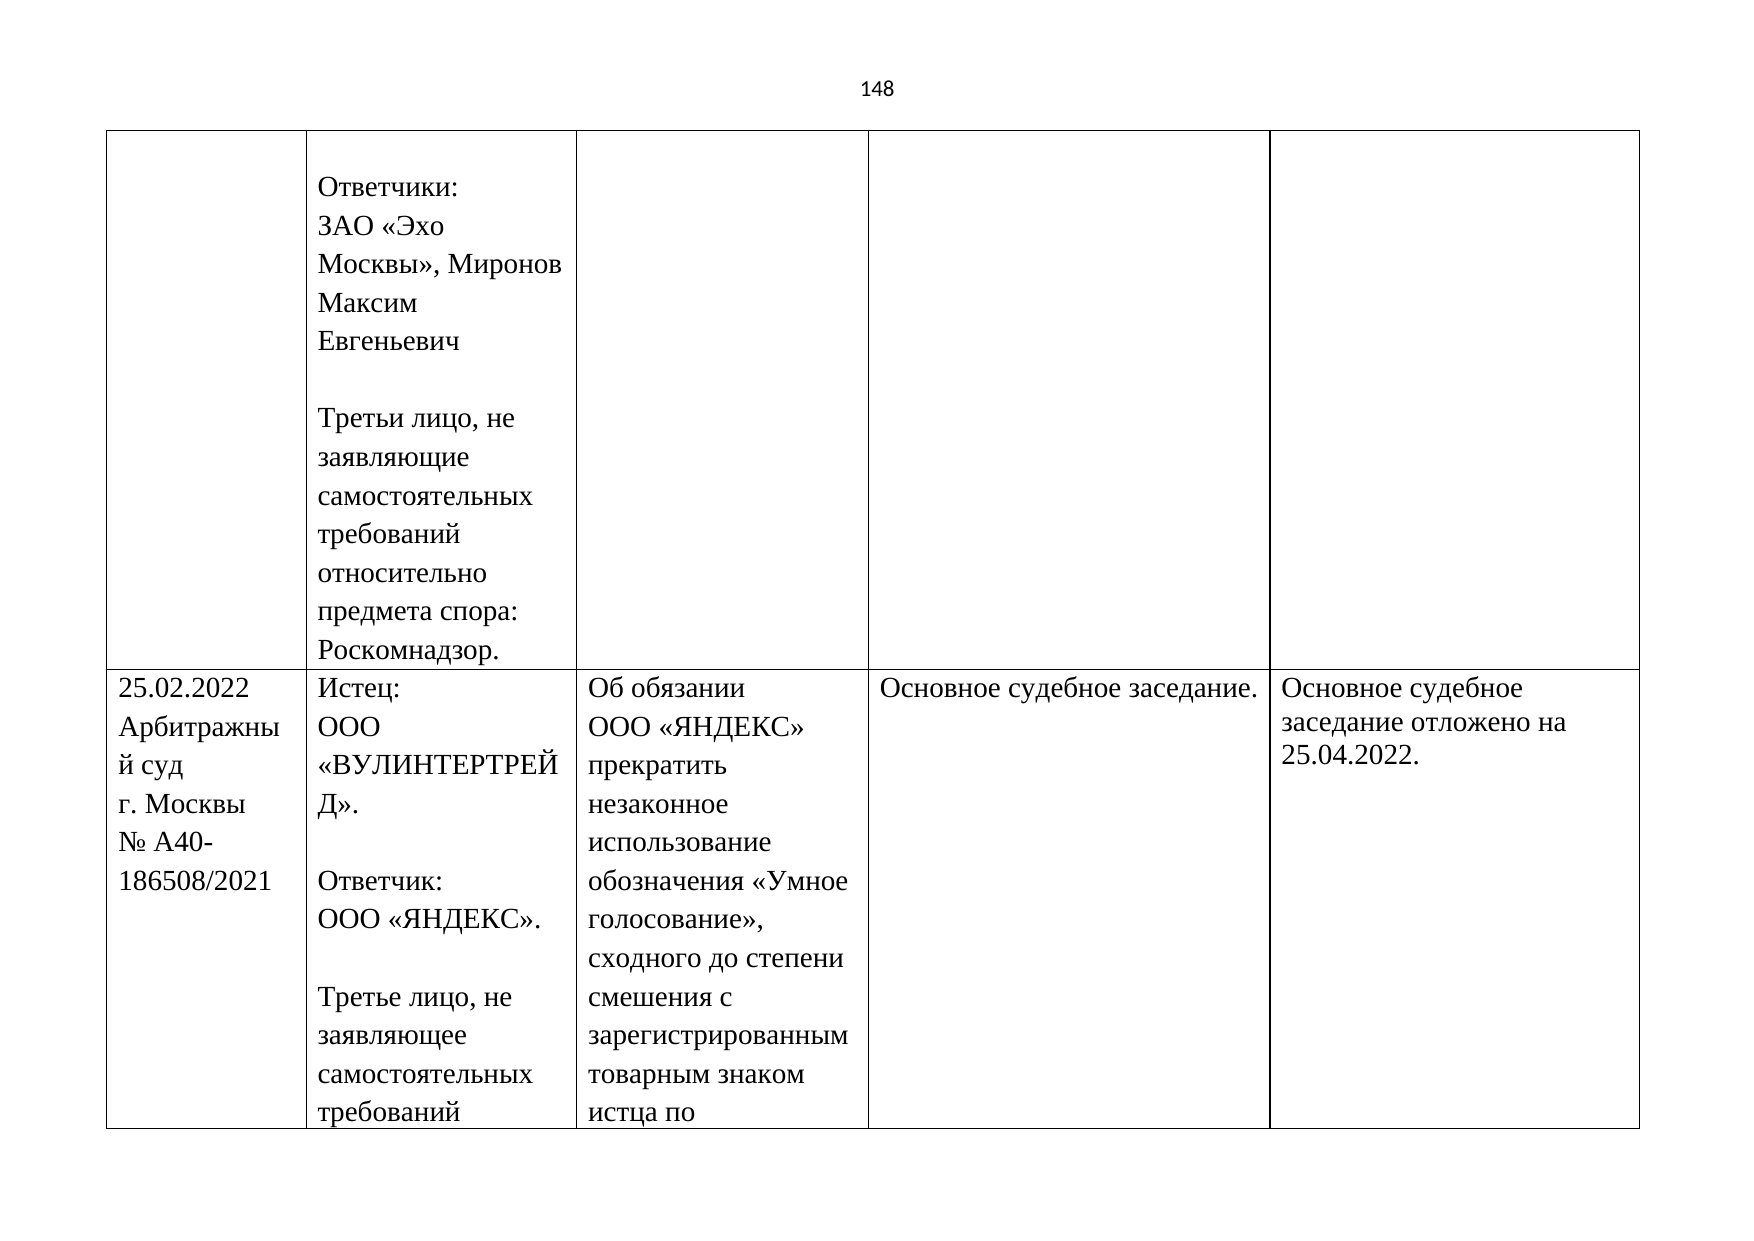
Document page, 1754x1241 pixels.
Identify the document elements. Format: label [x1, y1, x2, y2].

table_cell [869, 131, 1269, 669]
table_cell [1271, 670, 1639, 1128]
table_cell [577, 670, 868, 1128]
table_cell [307, 131, 576, 669]
table_cell [107, 131, 306, 669]
table_cell [577, 131, 868, 669]
table_cell [1271, 131, 1639, 669]
table_cell [307, 670, 576, 1128]
table_cell [107, 670, 306, 1128]
table_cell [869, 670, 1269, 1128]
